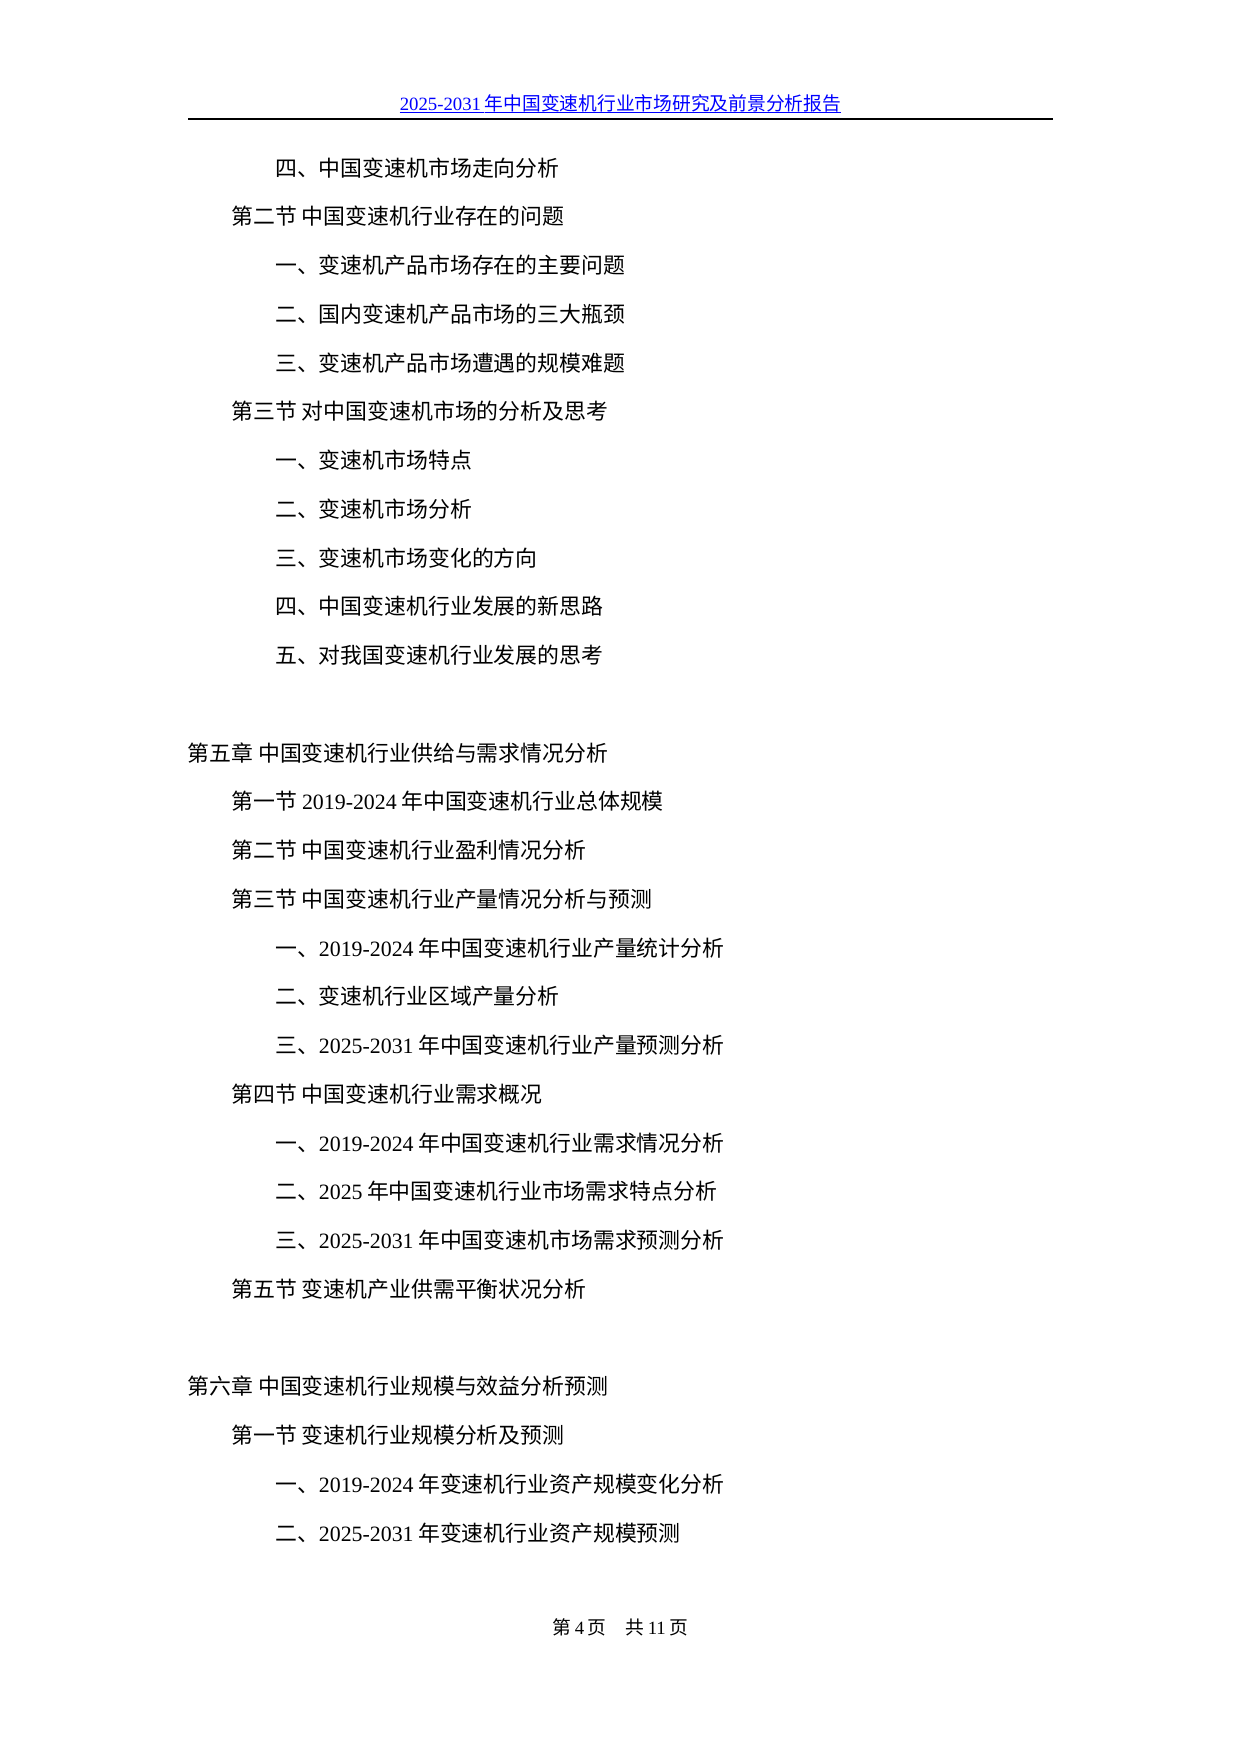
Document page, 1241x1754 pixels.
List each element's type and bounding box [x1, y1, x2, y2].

text [187, 150, 1053, 1548]
